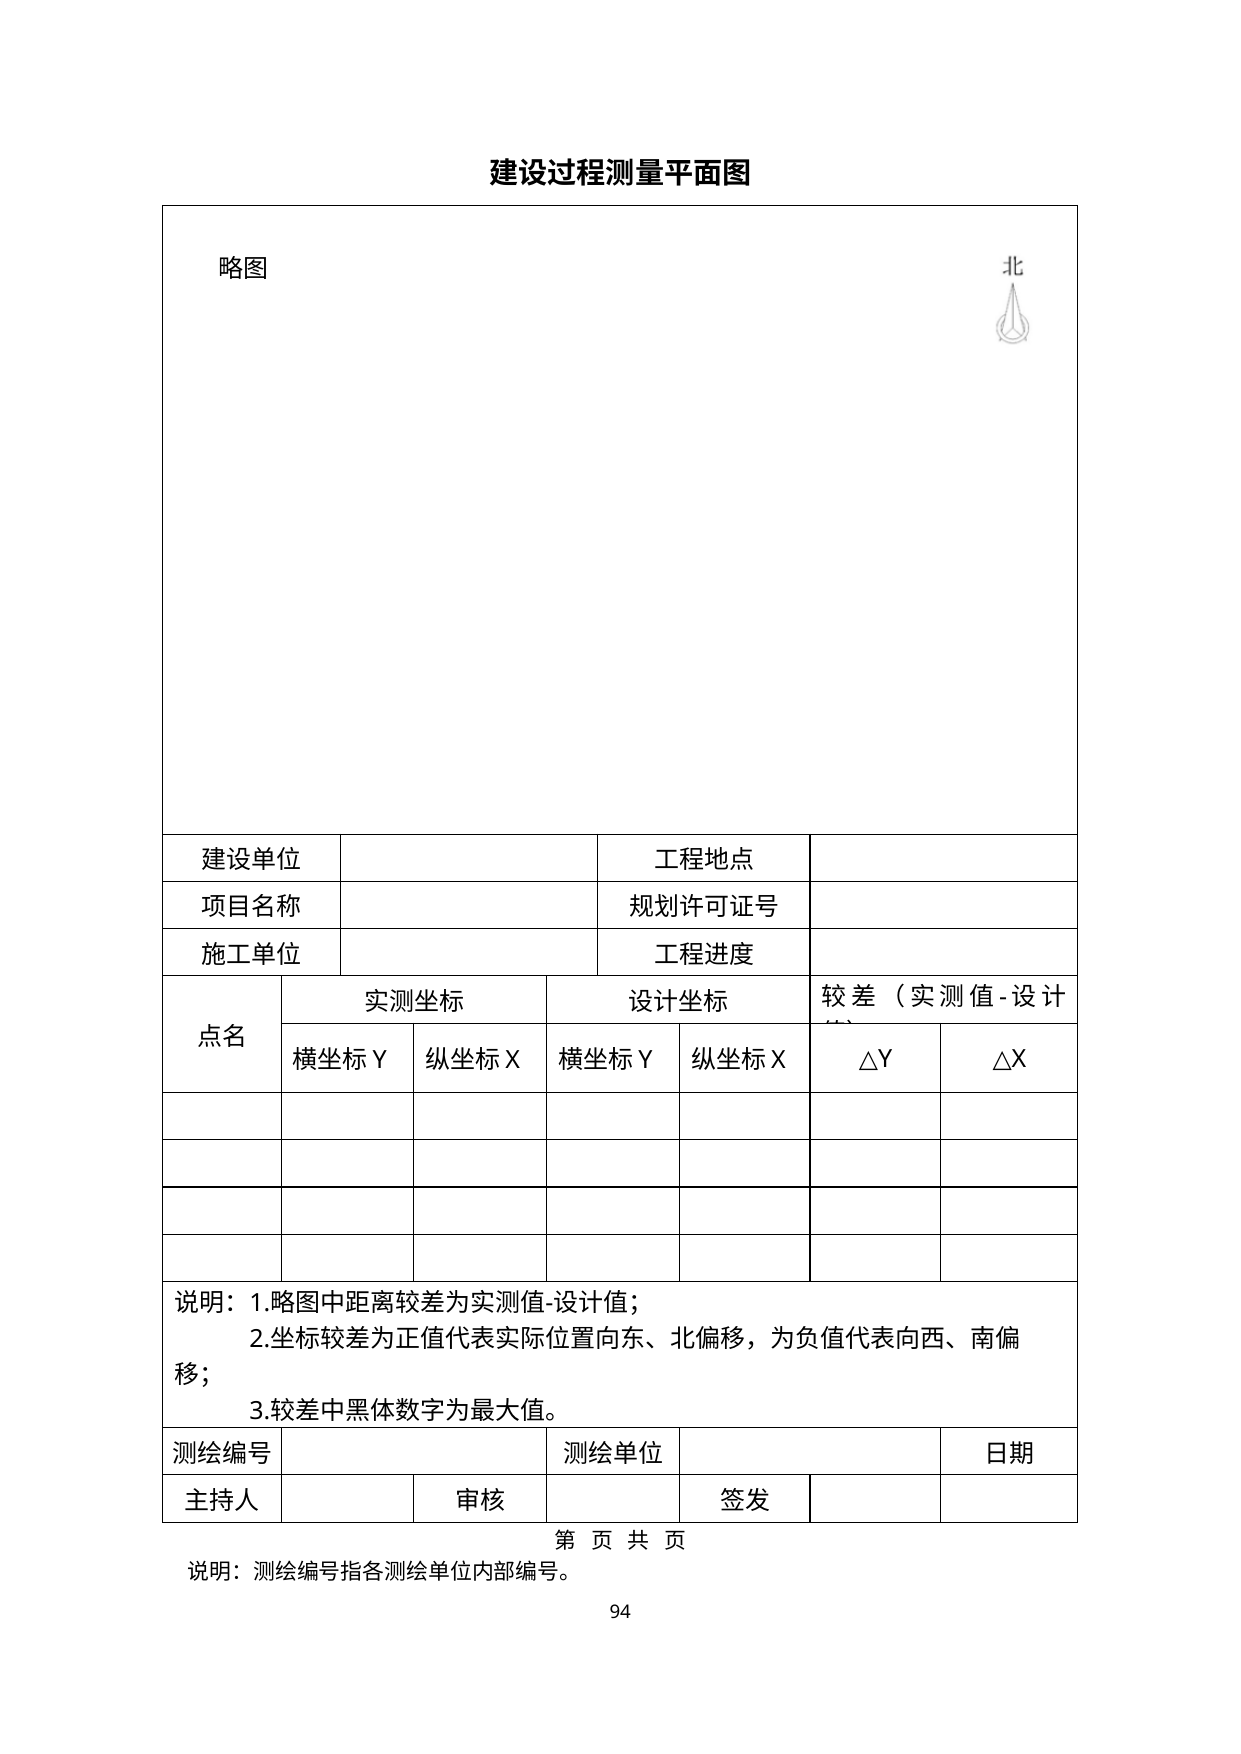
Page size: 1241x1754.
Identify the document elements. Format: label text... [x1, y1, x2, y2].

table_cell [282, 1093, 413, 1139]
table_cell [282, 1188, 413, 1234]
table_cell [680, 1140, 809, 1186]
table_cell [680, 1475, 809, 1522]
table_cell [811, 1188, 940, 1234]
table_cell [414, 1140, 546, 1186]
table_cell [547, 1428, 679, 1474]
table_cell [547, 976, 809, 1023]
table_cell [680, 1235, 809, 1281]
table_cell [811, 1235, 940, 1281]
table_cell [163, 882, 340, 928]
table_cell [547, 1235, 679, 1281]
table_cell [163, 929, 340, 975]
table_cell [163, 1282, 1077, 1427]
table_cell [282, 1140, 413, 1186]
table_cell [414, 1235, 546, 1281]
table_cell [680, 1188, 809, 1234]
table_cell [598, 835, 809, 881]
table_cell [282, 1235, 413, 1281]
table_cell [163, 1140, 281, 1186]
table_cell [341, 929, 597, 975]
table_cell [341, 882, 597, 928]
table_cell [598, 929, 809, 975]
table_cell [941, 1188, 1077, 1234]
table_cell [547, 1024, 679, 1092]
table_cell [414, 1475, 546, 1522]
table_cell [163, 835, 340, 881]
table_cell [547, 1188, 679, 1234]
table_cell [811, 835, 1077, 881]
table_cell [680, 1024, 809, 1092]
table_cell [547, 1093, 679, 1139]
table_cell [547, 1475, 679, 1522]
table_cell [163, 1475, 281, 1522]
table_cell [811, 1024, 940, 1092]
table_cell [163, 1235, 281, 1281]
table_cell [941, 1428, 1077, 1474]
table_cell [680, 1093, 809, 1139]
text 建设过程测量平面图 [187, 150, 1053, 192]
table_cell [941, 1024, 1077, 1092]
text 第 页 共 页 [187, 1523, 1053, 1554]
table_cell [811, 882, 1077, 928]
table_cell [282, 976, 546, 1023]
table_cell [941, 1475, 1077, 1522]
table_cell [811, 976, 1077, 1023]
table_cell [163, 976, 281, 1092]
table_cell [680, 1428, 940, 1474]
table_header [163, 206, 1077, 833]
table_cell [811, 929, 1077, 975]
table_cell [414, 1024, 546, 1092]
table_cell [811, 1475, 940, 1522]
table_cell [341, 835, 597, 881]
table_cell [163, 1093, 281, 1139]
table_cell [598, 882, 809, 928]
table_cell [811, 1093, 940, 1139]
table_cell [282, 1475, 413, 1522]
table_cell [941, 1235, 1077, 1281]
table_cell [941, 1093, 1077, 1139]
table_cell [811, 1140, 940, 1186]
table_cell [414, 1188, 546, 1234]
picture [987, 244, 1040, 359]
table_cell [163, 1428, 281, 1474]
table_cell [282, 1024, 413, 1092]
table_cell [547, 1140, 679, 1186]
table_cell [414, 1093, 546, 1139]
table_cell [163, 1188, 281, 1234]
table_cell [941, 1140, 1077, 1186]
text 说明：测绘编号指各测绘单位内部编号。 [187, 1554, 1053, 1586]
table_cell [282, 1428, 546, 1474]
